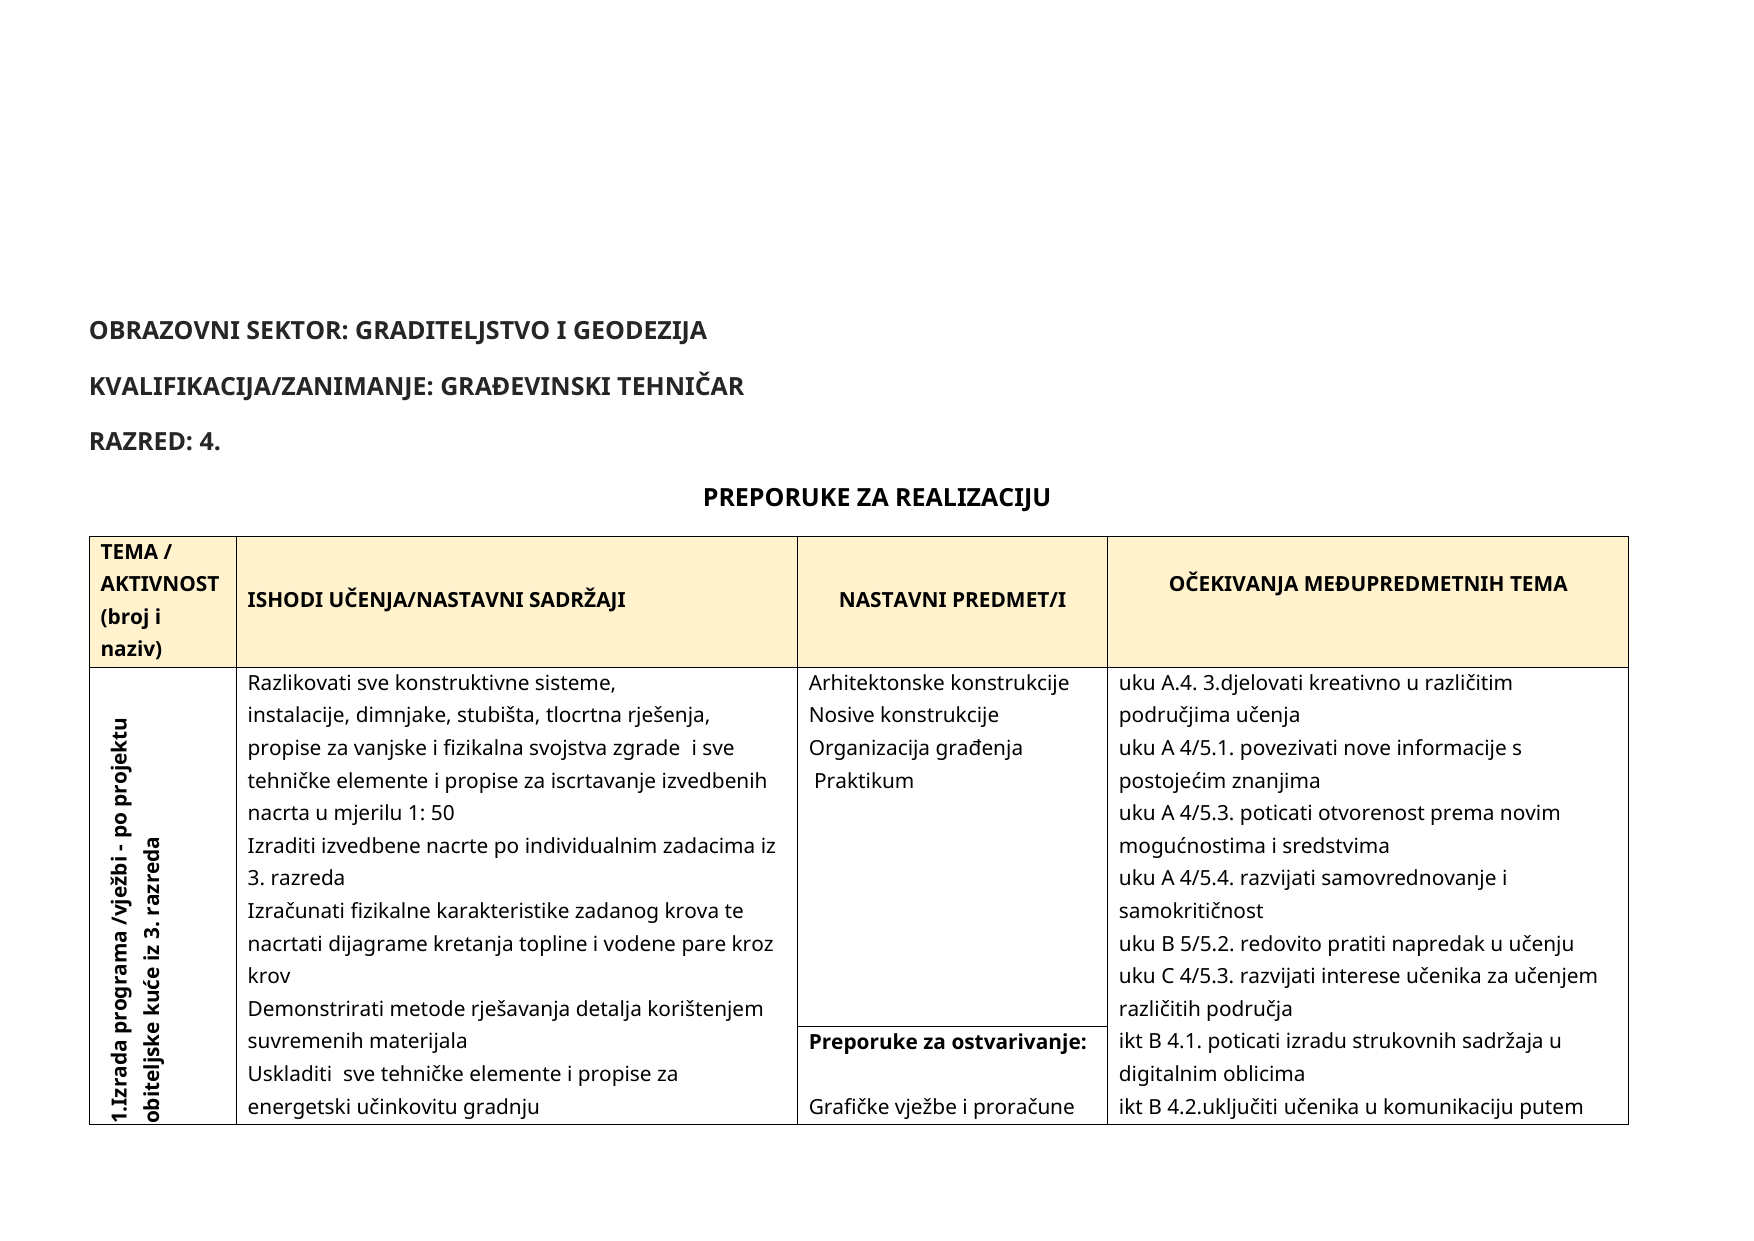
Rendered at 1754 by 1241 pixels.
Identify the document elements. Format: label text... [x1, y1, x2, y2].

table_cell Razlikovati sve konstruktivne sisteme, instalacije, dimnjake, stubišta, tlocrtna rješenja, propise za vanjske i fizikalna svojstva zgrade i sve tehničke elemente i propise za iscrtavanje izvedbenih nacrta u mjerilu 1: 50 Izraditi izvedbene nacrte po individualnim zadacima iz 3. razreda Izračunati fizikalne karakteristike zadanog krova te nacrtati dijagrame kretanja topline i vodene pare kroz krov Demonstrirati metode rješavanja detalja korištenjem suvremenih materijala Uskladiti sve tehničke elemente i propise za energetski učinkovitu gradnju Povezati svojstva armiranog betona, granično stanje nosivosti i oznake Razlikovati dimenzioniranje prema graničnom stanju nosivosti na savijanje i poprečne sile Izraditi program: Statički proračun za slobodno poduprt nosač AB ploču armiranu pojedinačnim šipkama i mrežastom armaturom i AB gredu, koristiti tablice - izračunati opterećenja i max. rezne sile - dimenzionirati veličinu presjeka, odabrati armaturu, nacrtati nacrte armature, izračununati iskaze armature, nacrtati plan krojenja mreža Skicirati načelno armaturu (bez proračuna) AB ploče s prijepustom, AB stupa i AB kose stubišne ploče, primjeniti osnovne propise Opisati načelo prednapinjanja i primjenu Razlikovati grupe radova te opisati tehnologiju građenja za pojedine grupe Izraditi program: Troškovnik za grube građevinske radove obiteljske kuće - analizirati i izračunati jedinične cijene radova koristeći normative vremena i materijala, izračunati količine te cijene po stavkama i vrstama radova kao i ukupnu cijenu Izraditi operativni plan građenja gantogram – poredati kronološki slijed aktivnosti, izračunati vrijeme trajanja pojedine aktivnosti uz odabir mjerodavnog normativa vremena i izraditi gantogram Izraditi tablični prikaz potrebne radne snage i materijala za odabranu vrstu rada Nacrtati radioničke nacrte iz projekta u odabranom mjerilu, izraditi pojedine dijelove koristeći raspoložive materijale i obrade te sastaviti maketu obiteljske kuće [237, 668, 797, 1124]
table_cell uku A.4. 3.djelovati kreativno u različitim područjima učenja uku A 4/5.1. povezivati nove informacije s postojećim znanjima uku A 4/5.3. poticati otvorenost prema novim mogućnostima i sredstvima uku A 4/5.4. razvijati samovrednovanje i samokritičnost uku B 5/5.2. redovito pratiti napredak u učenju uku C 4/5.3. razvijati interese učenika za učenjem različitih područja ikt B 4.1. poticati izradu strukovnih sadržaja u digitalnim oblicima ikt B 4.2.uključiti učenika u komunikaciju putem digitalnih tehnologija ikt C 4.1. istraživati sadržaje za nastavu odr 4.3. istraživati kako ekonomska razvijenost društva utječe na sektor graditeljstva odr A 4.3. prepoznati posljedice prekomjernih iskorištavanja prirodnih resursa odr C 4.2. analizirati posljedice na kvalitetu života čovjeka kod preizgrađenosti okoliša osr A 4.2. učiti kako rješavati probleme osr A 4.4 poticati na redovito ispunjavanje obveza osr A.4.3. razvijati osobne potencijale osr B 4.2. poticati na suradničko učenje osr B 4.3. razvijati odgovornost za vlastito ponašanje i preuzimanje odgovornosti zdr B.4.1.A odabirati primjerene odnose i komunikaciju zdr B.4.1.B razvijati tolerantan odnos prema drugima [1108, 668, 1628, 1124]
text PREPORUKE ZA REALIZACIJU [89, 480, 1665, 514]
table_header ISHODI UČENJA/NASTAVNI SADRŽAJI [237, 537, 797, 667]
text OBRAZOVNI SEKTOR: GRADITELJSTVO I GEODEZIJA [89, 312, 1665, 346]
table_cell 1.Izrada programa /vježbi - po projektu obiteljske kuće iz 3. razreda [90, 668, 236, 1124]
table_header TEMA / AKTIVNOST (broj i naziv) [90, 537, 236, 667]
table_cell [798, 1027, 1107, 1124]
table_header NASTAVNI PREDMET/I [798, 537, 1107, 667]
table_cell Arhitektonske konstrukcije Nosive konstrukcije Organizacija građenja Praktikum [798, 668, 1107, 1026]
text KVALIFIKACIJA/ZANIMANJE: GRAĐEVINSKI TEHNIČAR [89, 368, 1665, 402]
text RAZRED: 4. [89, 424, 1665, 458]
table_header OČEKIVANJA MEĐUPREDMETNIH TEMA [1108, 537, 1628, 667]
